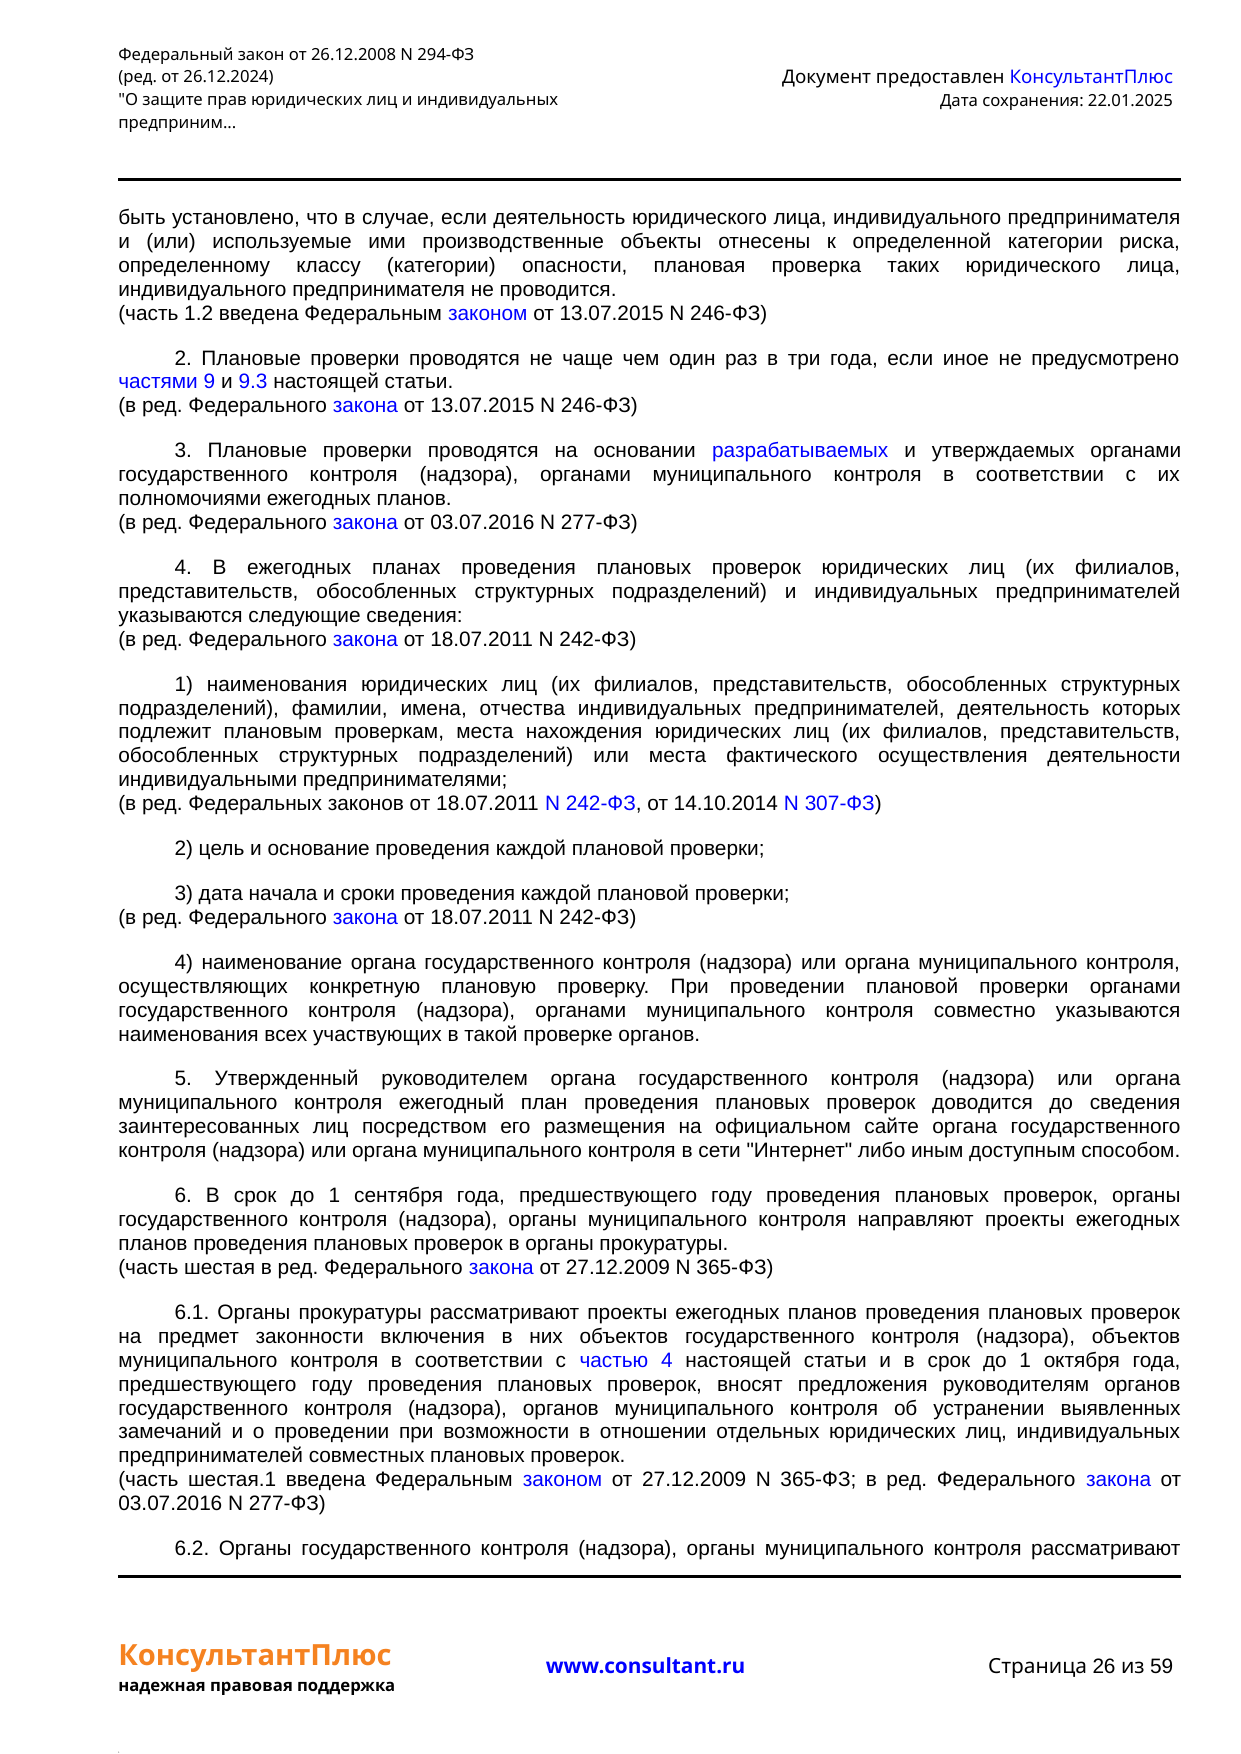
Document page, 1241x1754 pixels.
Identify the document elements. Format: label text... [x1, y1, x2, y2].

text 6. В срок до 1 сентября года, предшествующего году проведения плановых проверок, органы государственного контроля (надзора), органы муниципального контроля направляют проекты ежегодных планов проведения плановых проверок в органы прокуратуры. [118, 1183, 1181, 1255]
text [118, 1536, 1181, 1560]
text (часть 1.2 введена Федеральным законом от 13.07.2015 N 246-ФЗ) [118, 301, 1181, 324]
text (в ред. Федерального закона от 18.07.2011 N 242-ФЗ) [118, 905, 1181, 929]
text (в ред. Федерального закона от 18.07.2011 N 242-ФЗ) [118, 627, 1181, 651]
text (в ред. Федеральных законов от 18.07.2011 N 242-ФЗ, от 14.10.2014 N 307-ФЗ) [118, 791, 1181, 815]
text 2. Плановые проверки проводятся не чаще чем один раз в три года, если иное не предусмотрено частями 9 и 9.3 настоящей статьи. [118, 345, 1181, 393]
text 6.1. Органы прокуратуры рассматривают проекты ежегодных планов проведения плановых проверок на предмет законности включения в них объектов государственного контроля (надзора), объектов муниципального контроля в соответствии с частью 4 настоящей статьи и в срок до 1 октября года, предшествующего году проведения плановых проверок, вносят предложения руководителям органов государственного контроля (надзора), органов муниципального контроля об устранении выявленных замечаний и о проведении при возможности в отношении отдельных юридических лиц, индивидуальных предпринимателей совместных плановых проверок. [118, 1299, 1181, 1467]
text 3) дата начала и сроки проведения каждой плановой проверки; [118, 881, 1181, 905]
text 5. Утвержденный руководителем органа государственного контроля (надзора) или органа муниципального контроля ежегодный план проведения плановых проверок доводится до сведения заинтересованных лиц посредством его размещения на официальном сайте органа государственного контроля (надзора) или органа муниципального контроля в сети "Интернет" либо иным доступным способом. [118, 1066, 1181, 1162]
text 4) наименование органа государственного контроля (надзора) или органа муниципального контроля, осуществляющих конкретную плановую проверку. При проведении плановой проверки органами государственного контроля (надзора), органами муниципального контроля совместно указываются наименования всех участвующих в такой проверке органов. [118, 949, 1181, 1045]
text 2) цель и основание проведения каждой плановой проверки; [118, 836, 1181, 860]
text (часть шестая.1 введена Федеральным законом от 27.12.2009 N 365-ФЗ; в ред. Федерального закона от 03.07.2016 N 277-ФЗ) [118, 1467, 1181, 1515]
text 4. В ежегодных планах проведения плановых проверок юридических лиц (их филиалов, представительств, обособленных структурных подразделений) и индивидуальных предпринимателей указываются следующие сведения: [118, 555, 1181, 627]
text (часть шестая в ред. Федерального закона от 27.12.2009 N 365-ФЗ) [118, 1255, 1181, 1279]
text 3. Плановые проверки проводятся на основании разрабатываемых и утверждаемых органами государственного контроля (надзора), органами муниципального контроля в соответствии с их полномочиями ежегодных планов. [118, 438, 1181, 510]
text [118, 205, 1181, 301]
text (в ред. Федерального закона от 03.07.2016 N 277-ФЗ) [118, 510, 1181, 534]
text 1) наименования юридических лиц (их филиалов, представительств, обособленных структурных подразделений), фамилии, имена, отчества индивидуальных предпринимателей, деятельность которых подлежит плановым проверкам, места нахождения юридических лиц (их филиалов, представительств, обособленных структурных подразделений) или места фактического осуществления деятельности индивидуальными предпринимателями; [118, 671, 1181, 791]
text (в ред. Федерального закона от 13.07.2015 N 246-ФЗ) [118, 393, 1181, 417]
